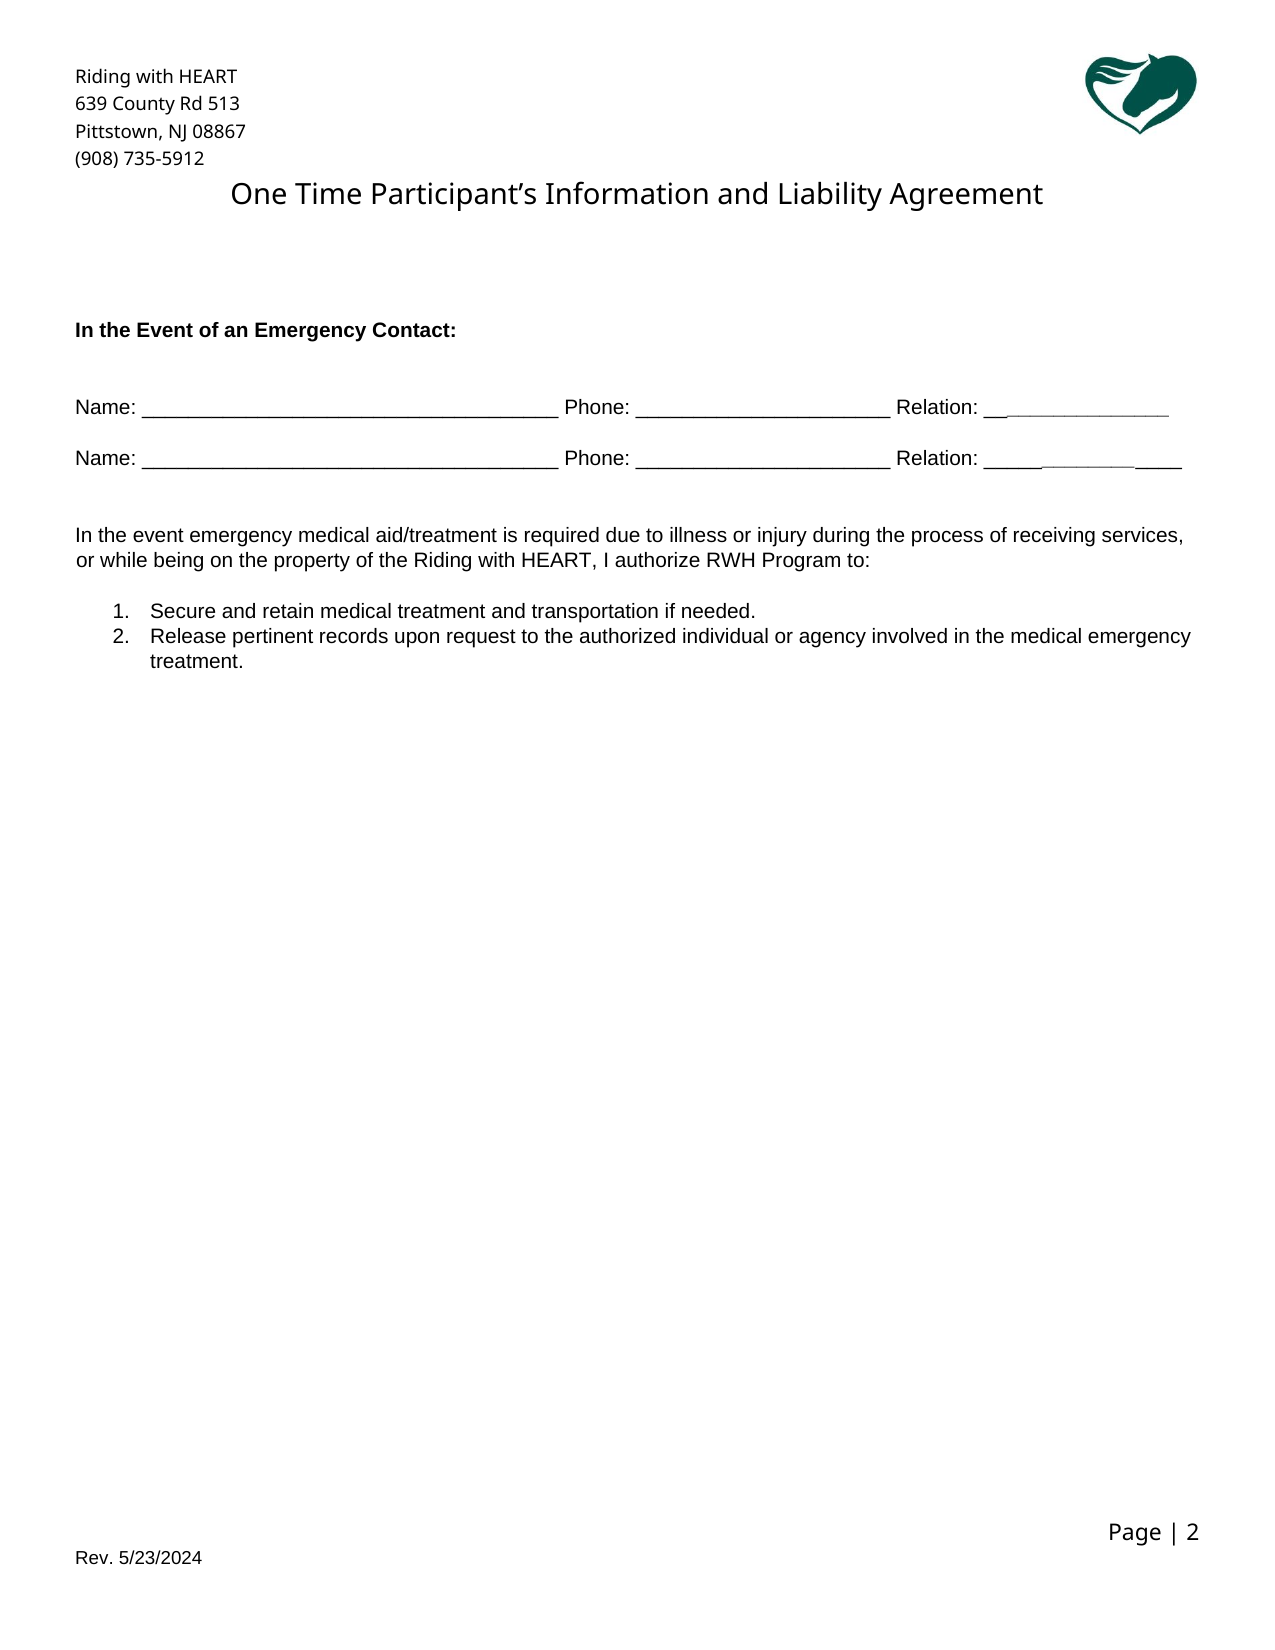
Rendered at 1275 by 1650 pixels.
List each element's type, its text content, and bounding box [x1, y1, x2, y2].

text Name: ____________________________________ Phone: ______________________ Relation: _________________ [75, 446, 1199, 470]
text In the event emergency medical aid/treatment is required due to illness or injury during the process of receiving services, or while being on the property of the Riding with HEART, I authorize RWH Program to: [75, 522, 1199, 571]
picture [1082, 50, 1200, 138]
text Name: ____________________________________ Phone: ______________________ Relation: ________________ [75, 395, 1199, 419]
list Secure and retain medical treatment and transportation if needed. [112, 598, 1199, 622]
list Release pertinent records upon request to the authorized individual or agency involved in the medical emergency treatment. [112, 624, 1199, 673]
text In the Event of an Emergency Contact: [75, 318, 1199, 342]
